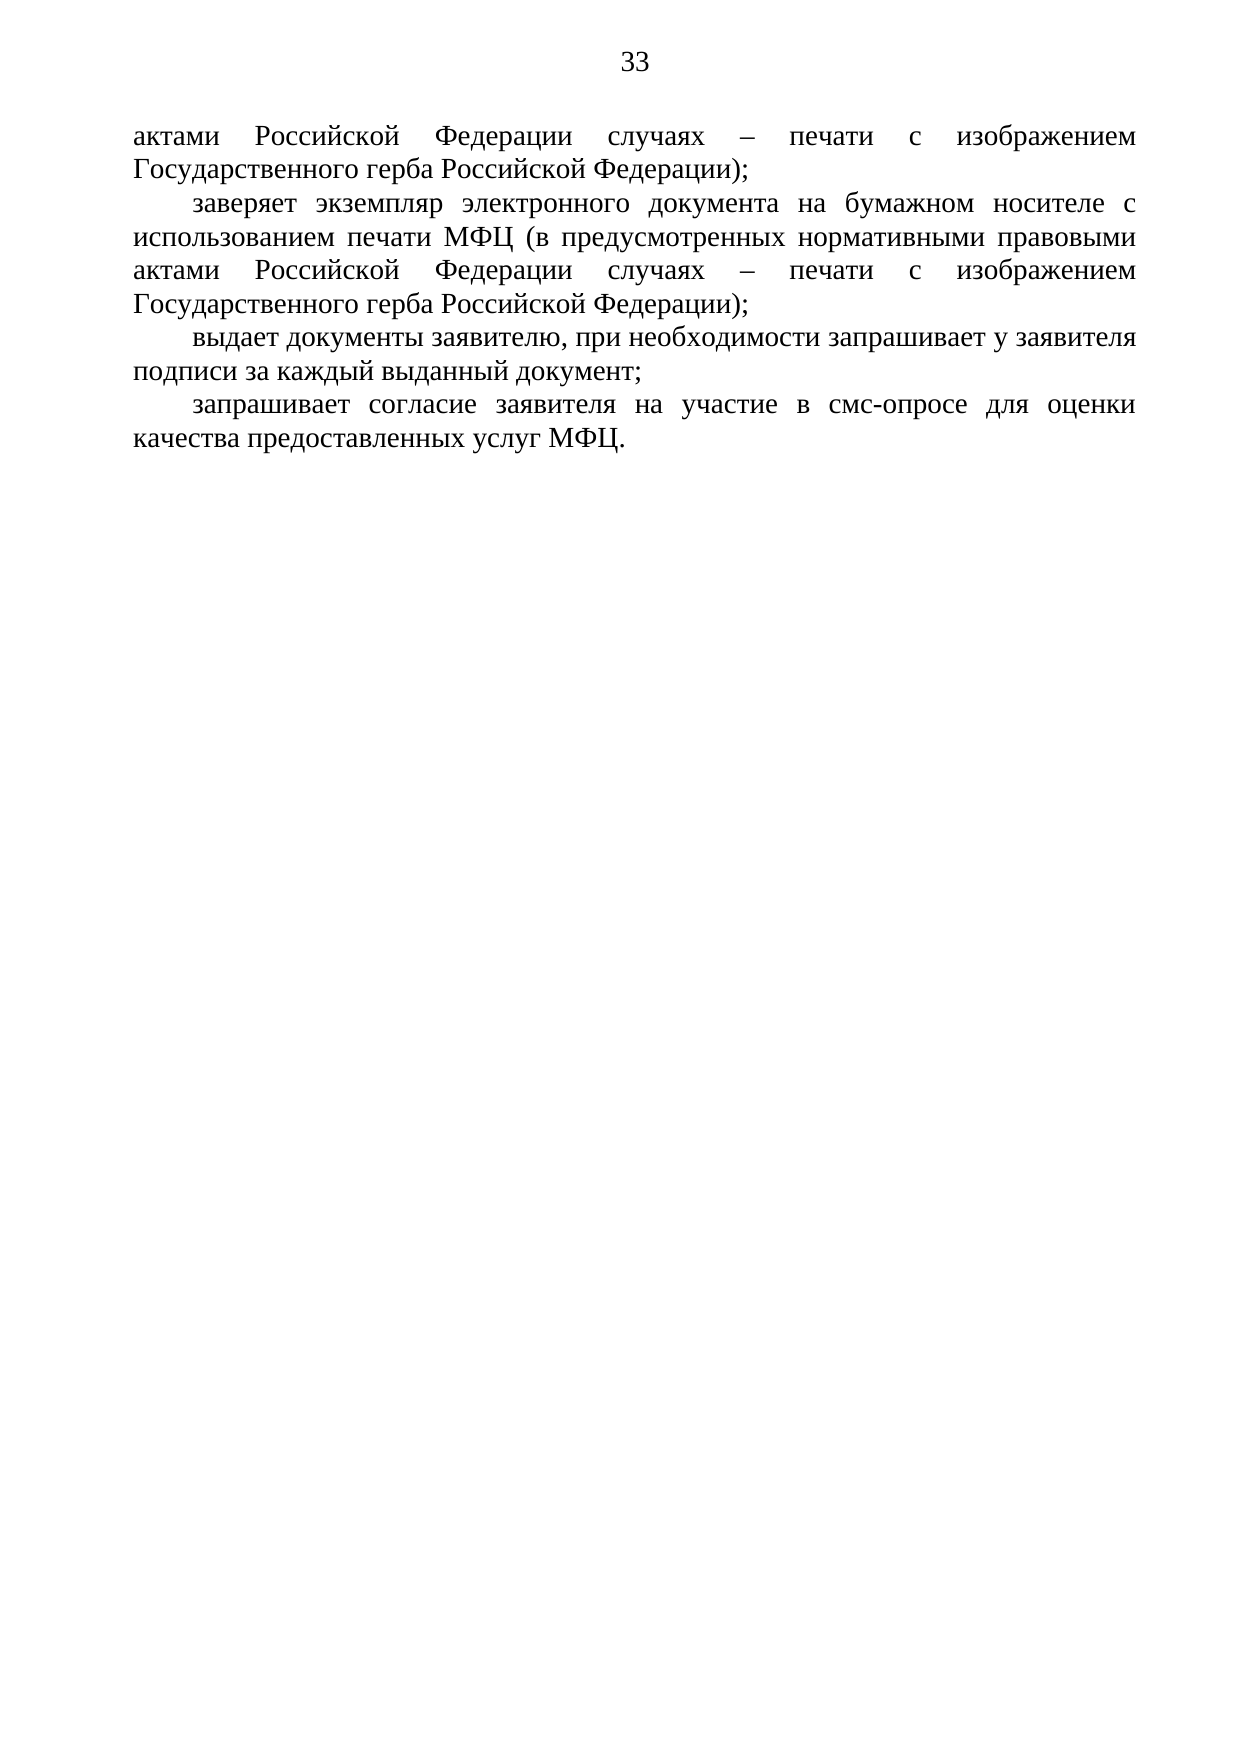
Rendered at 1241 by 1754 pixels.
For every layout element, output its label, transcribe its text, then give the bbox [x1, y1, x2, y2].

text выдает документы заявителю, при необходимости запрашивает у заявителя подписи за каждый выданный документ; [133, 319, 1137, 386]
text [133, 118, 1137, 185]
text запрашивает согласие заявителя на участие в смс-опросе для оценки качества предоставленных услуг МФЦ. [133, 386, 1137, 453]
text заверяет экземпляр электронного документа на бумажном носителе с использованием печати МФЦ (в предусмотренных нормативными правовыми актами Российской Федерации случаях – печати с изображением Государственного герба Российской Федерации); [133, 185, 1137, 319]
